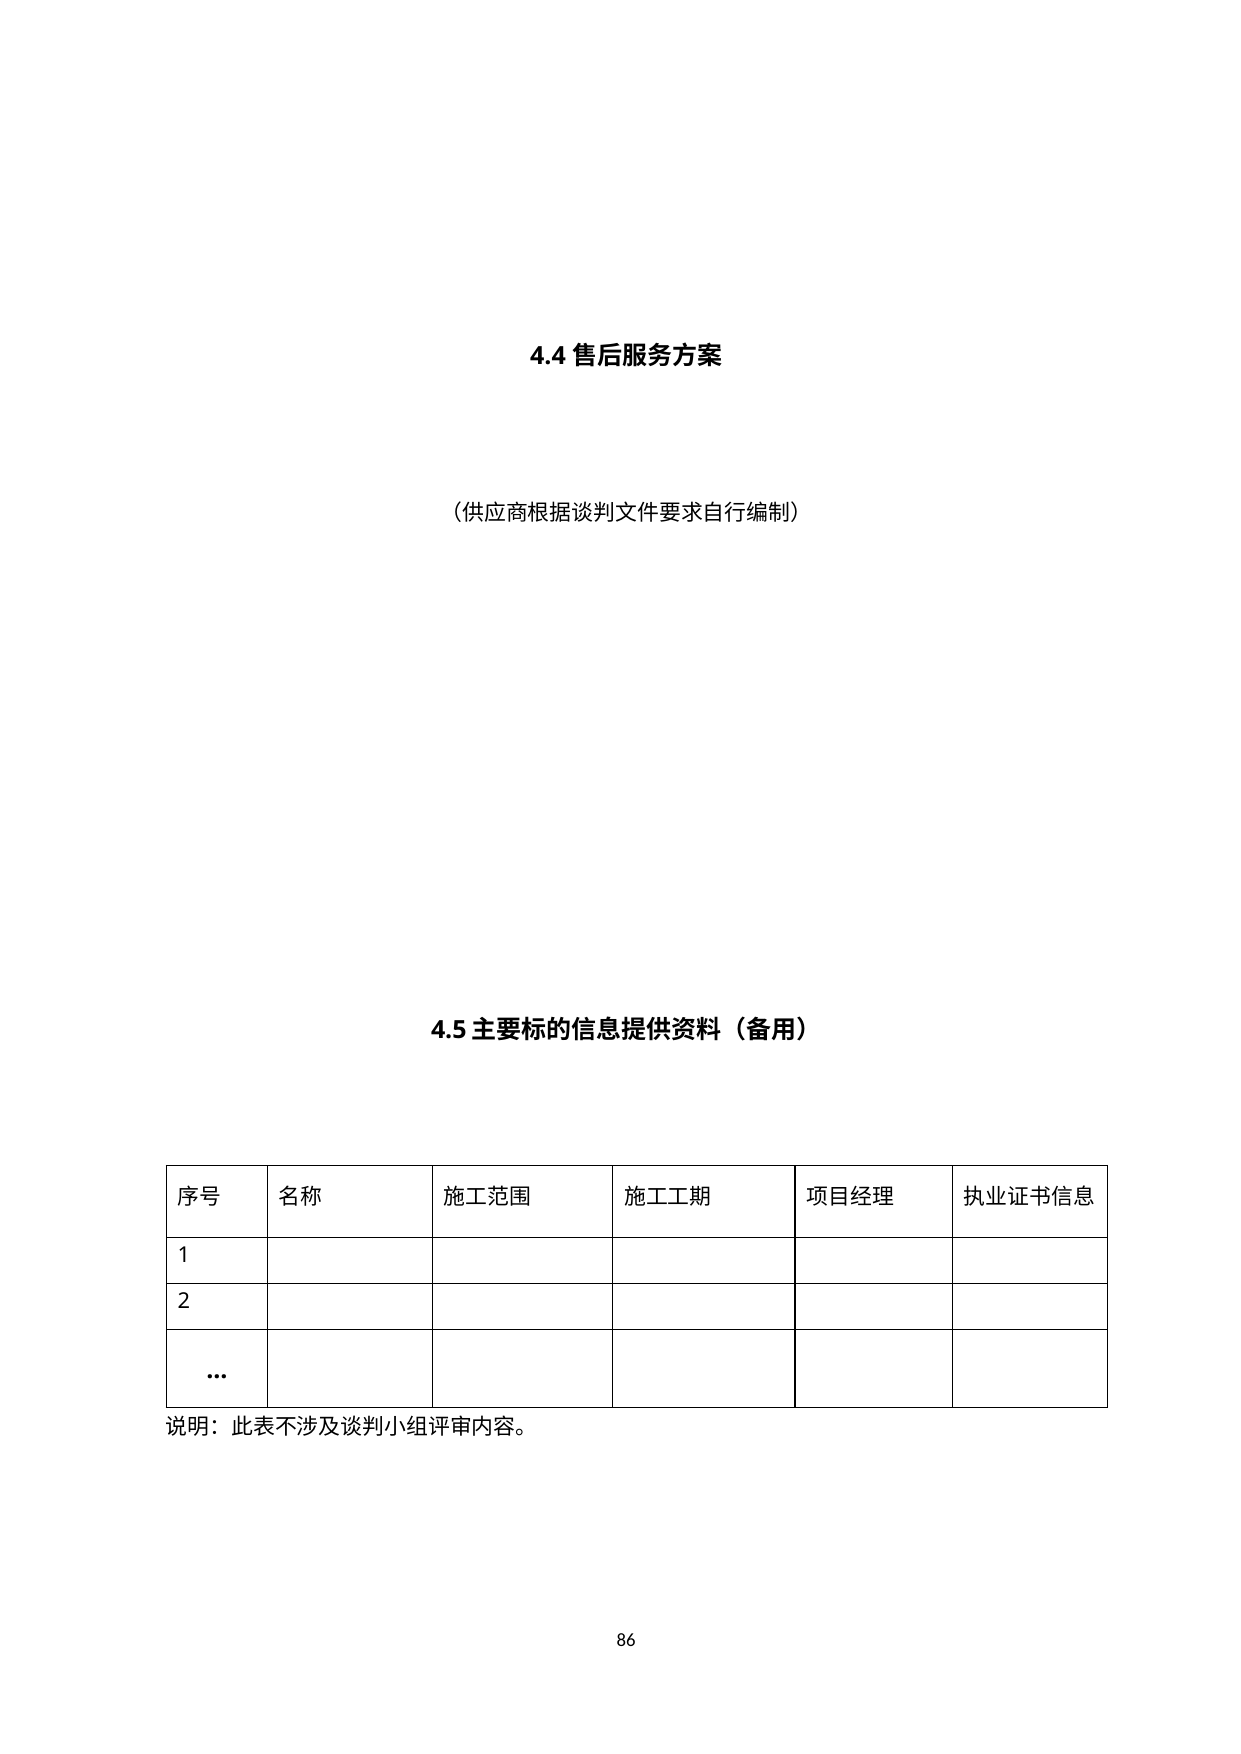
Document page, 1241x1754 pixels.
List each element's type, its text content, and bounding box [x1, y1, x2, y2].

table_header 项目经理 [796, 1166, 952, 1237]
table_header 序号 [167, 1166, 267, 1237]
table_cell [613, 1284, 794, 1329]
table_cell [433, 1238, 612, 1283]
table_cell [953, 1284, 1107, 1329]
table_cell [613, 1330, 794, 1407]
table_cell [433, 1330, 612, 1407]
table_cell [796, 1284, 952, 1329]
table_cell 2 [167, 1284, 267, 1329]
table_header 执业证书信息 [953, 1166, 1107, 1237]
table_header 施工工期 [613, 1166, 794, 1237]
table_cell [268, 1238, 432, 1283]
table_cell [796, 1330, 952, 1407]
table_cell [433, 1284, 612, 1329]
table_header 名称 [268, 1166, 432, 1237]
table_cell [953, 1330, 1107, 1407]
text 4.5主要标的信息提供资料（备用） [165, 995, 1087, 1060]
table_cell [613, 1238, 794, 1283]
table_header 施工范围 [433, 1166, 612, 1237]
text 4.4 售后服务方案 [165, 321, 1087, 386]
table_cell 1 [167, 1238, 267, 1283]
table_cell [796, 1238, 952, 1283]
text 说明：此表不涉及谈判小组评审内容。 [165, 1408, 1087, 1441]
text （供应商根据谈判文件要求自行编制） [165, 494, 1087, 527]
table_cell ... [167, 1330, 267, 1407]
table_cell [268, 1284, 432, 1329]
table_cell [268, 1330, 432, 1407]
table_cell [953, 1238, 1107, 1283]
